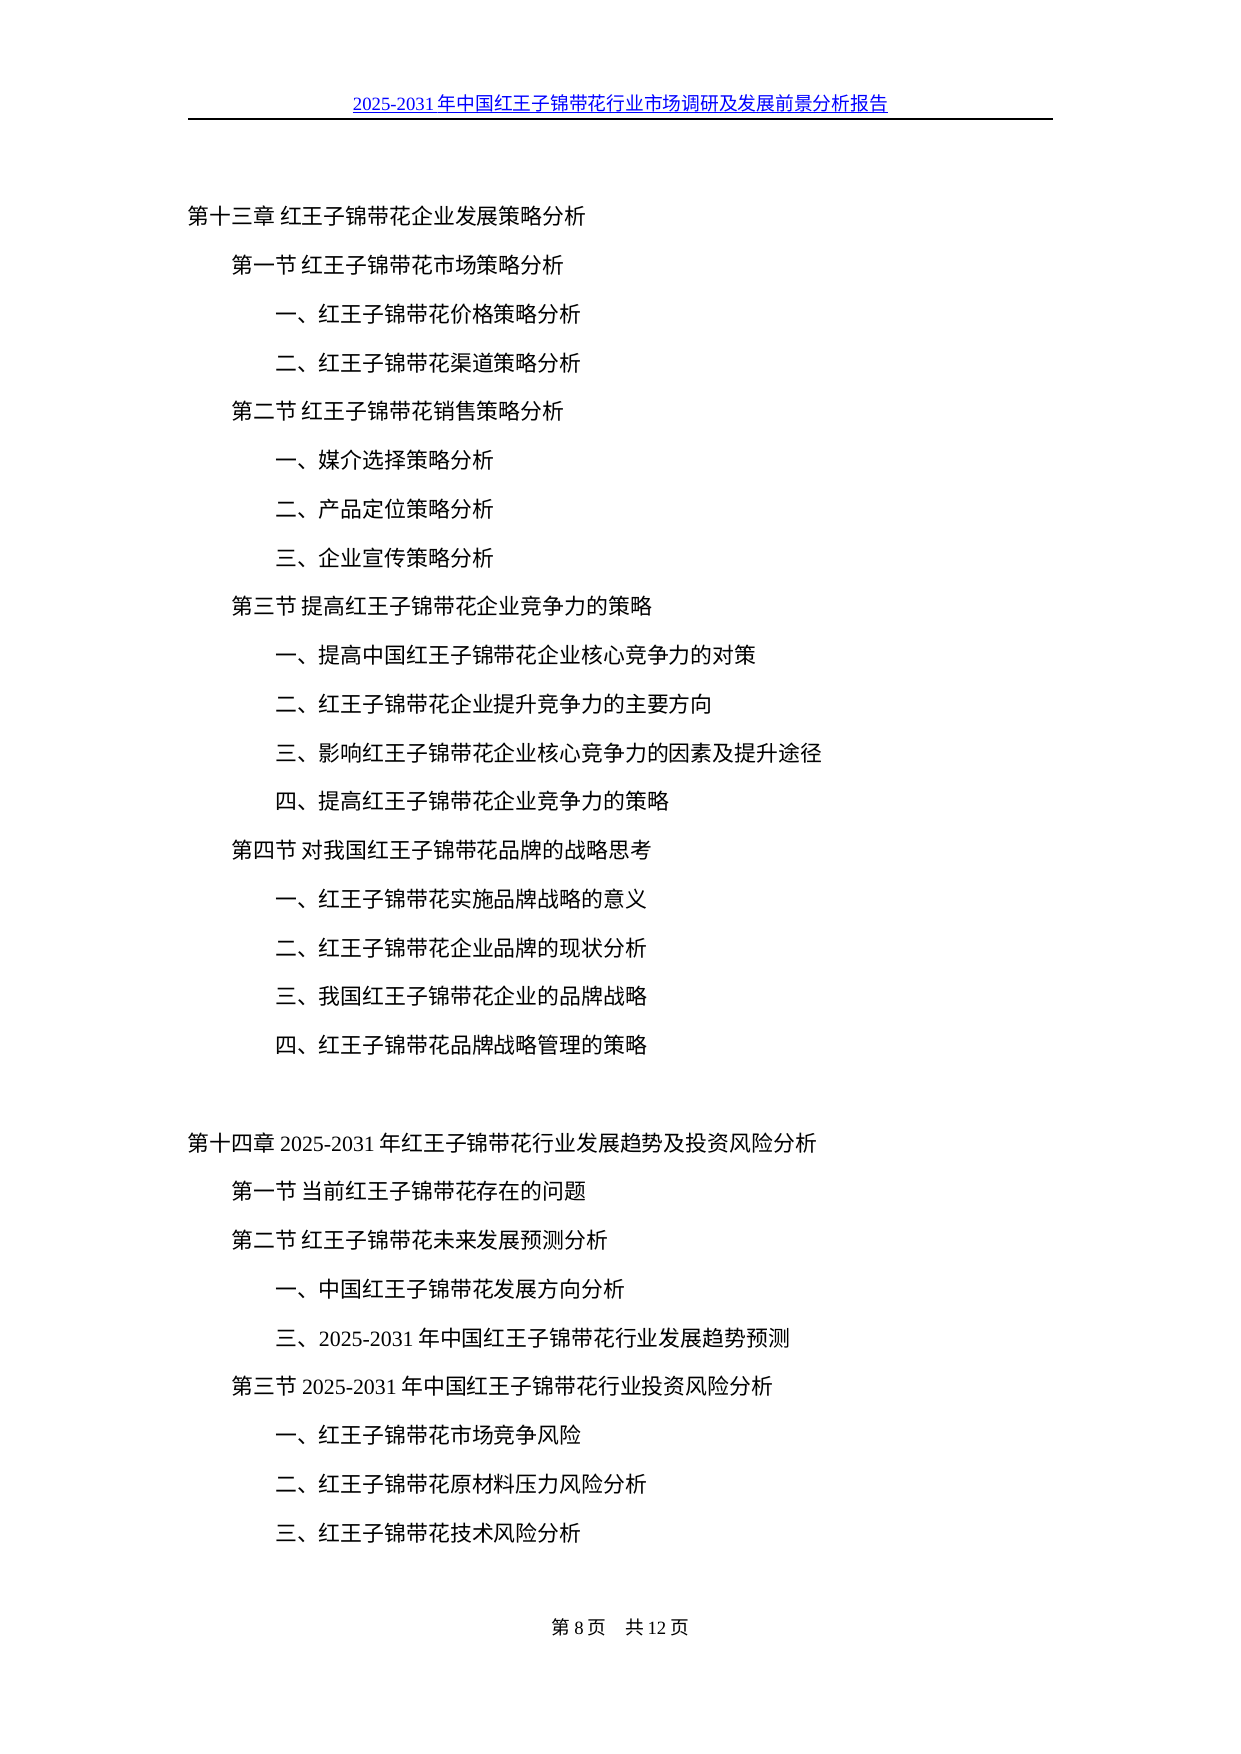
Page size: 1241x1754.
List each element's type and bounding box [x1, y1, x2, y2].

text [187, 150, 1053, 1548]
